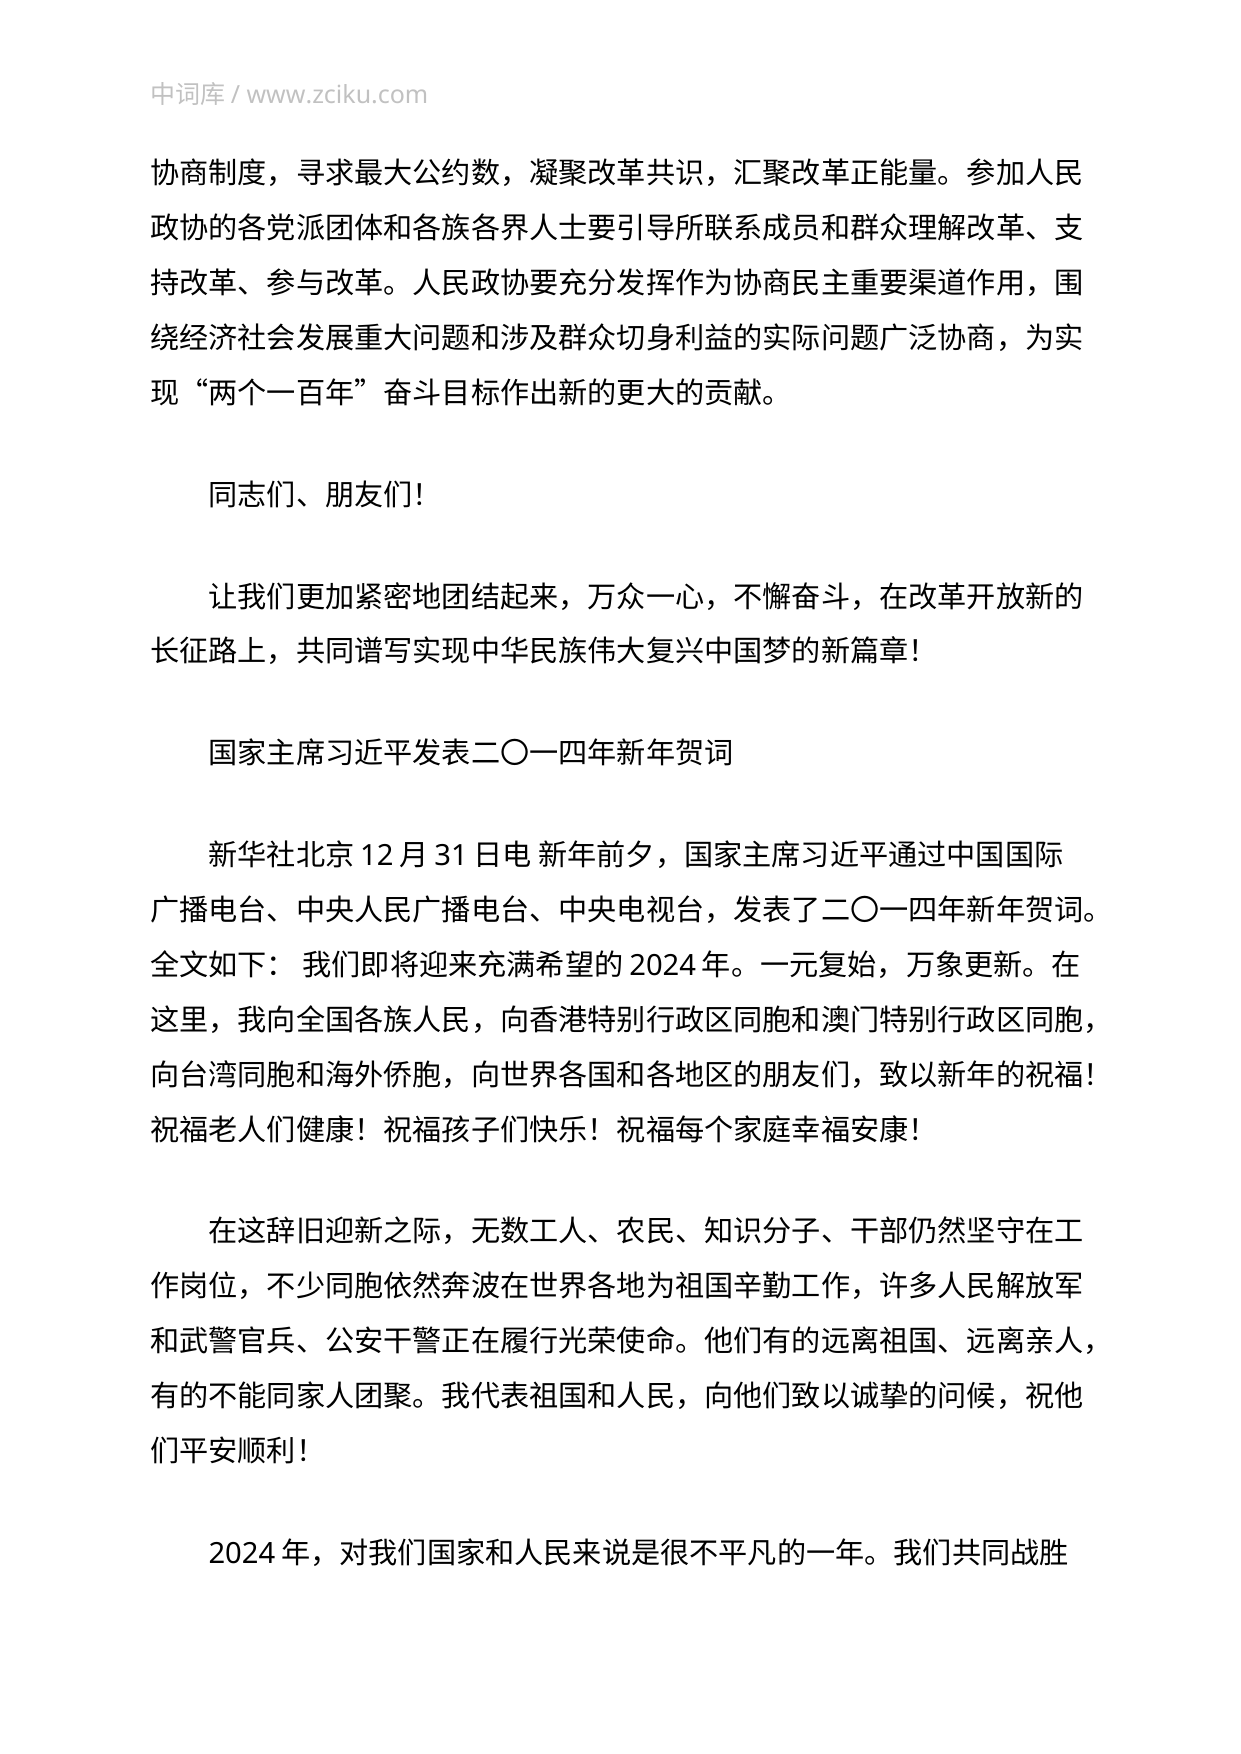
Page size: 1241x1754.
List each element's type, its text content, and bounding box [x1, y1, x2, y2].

text 新华社北京12月31日电 新年前夕，国家主席习近平通过中国国际广播电台、中央人民广播电台、中央电视台，发表了二〇一四年新年贺词。全文如下： 我们即将迎来充满希望的2024年。一元复始，万象更新。在这里，我向全国各族人民，向香港特别行政区同胞和澳门特别行政区同胞，向台湾同胞和海外侨胞，向世界各国和各地区的朋友们，致以新年的祝福！祝福老人们健康！祝福孩子们快乐！祝福每个家庭幸福安康！ [150, 832, 1090, 1148]
text 让我们更加紧密地团结起来，万众一心，不懈奋斗，在改革开放新的长征路上，共同谱写实现中华民族伟大复兴中国梦的新篇章！ [150, 573, 1090, 670]
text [150, 150, 1090, 412]
text 在这辞旧迎新之际，无数工人、农民、知识分子、干部仍然坚守在工作岗位，不少同胞依然奔波在世界各地为祖国辛勤工作，许多人民解放军和武警官兵、公安干警正在履行光荣使命。他们有的远离祖国、远离亲人，有的不能同家人团聚。我代表祖国和人民，向他们致以诚挚的问候，祝他们平安顺利！ [150, 1208, 1090, 1470]
text 国家主席习近平发表二〇一四年新年贺词 [150, 730, 1090, 772]
text 同志们、朋友们！ [150, 471, 1090, 514]
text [150, 1529, 1090, 1572]
